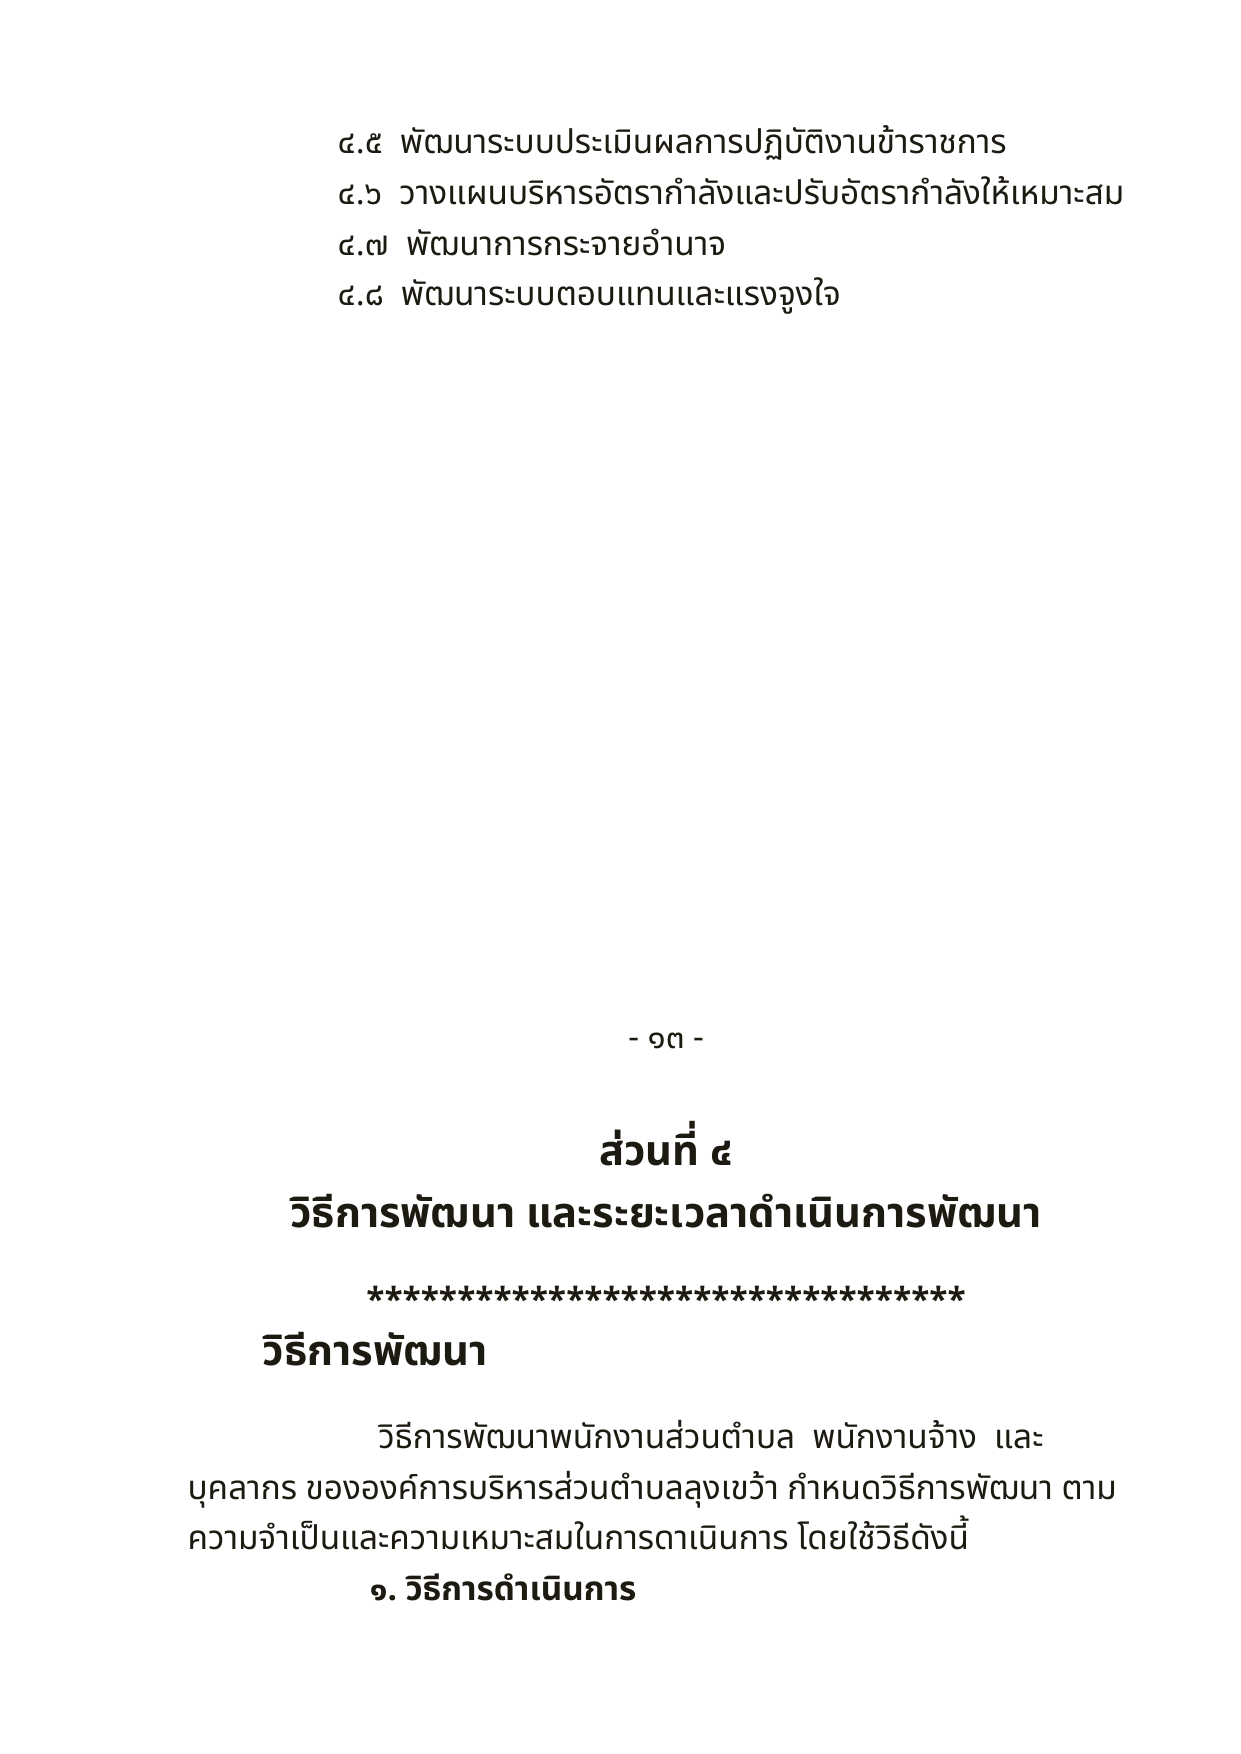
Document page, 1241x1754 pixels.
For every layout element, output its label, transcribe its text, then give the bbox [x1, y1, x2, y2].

text วิธีการพัฒนา และระยะเวลาดำเนินการพัฒนา [187, 1184, 1144, 1247]
text ส่วนที่ ๔ [187, 1121, 1144, 1184]
text ๑. วิธีการดำเนินการ [187, 1564, 1144, 1615]
text ๔.๕ พัฒนาระบบประเมินผลการปฏิบัติงานข้าราชการ [300, 118, 1144, 169]
text วิธีการพัฒนา [187, 1321, 1144, 1384]
text วิธีการพัฒนาพนักงานส่วนตำบล พนักงานจ้าง และบุคลากร ขององค์การบริหารส่วนตำบลลุงเขว้า กำหนดวิธีการพัฒนา ตามความจำเป็นและความเหมาะสมในการดาเนินการ โดยใช้วิธีดังนี้ [187, 1413, 1144, 1564]
text ๔.๗ พัฒนาการกระจายอำนาจ [262, 219, 1144, 270]
text ๔.๖ วางแผนบริหารอัตรากำลังและปรับอัตรากำลังให้เหมาะสม [262, 169, 1144, 219]
text ********************************* [187, 1276, 1144, 1321]
text - ๑๓ - [187, 1013, 1144, 1064]
text ๔.๘ พัฒนาระบบตอบแทนและแรงจูงใจ [262, 270, 1144, 321]
